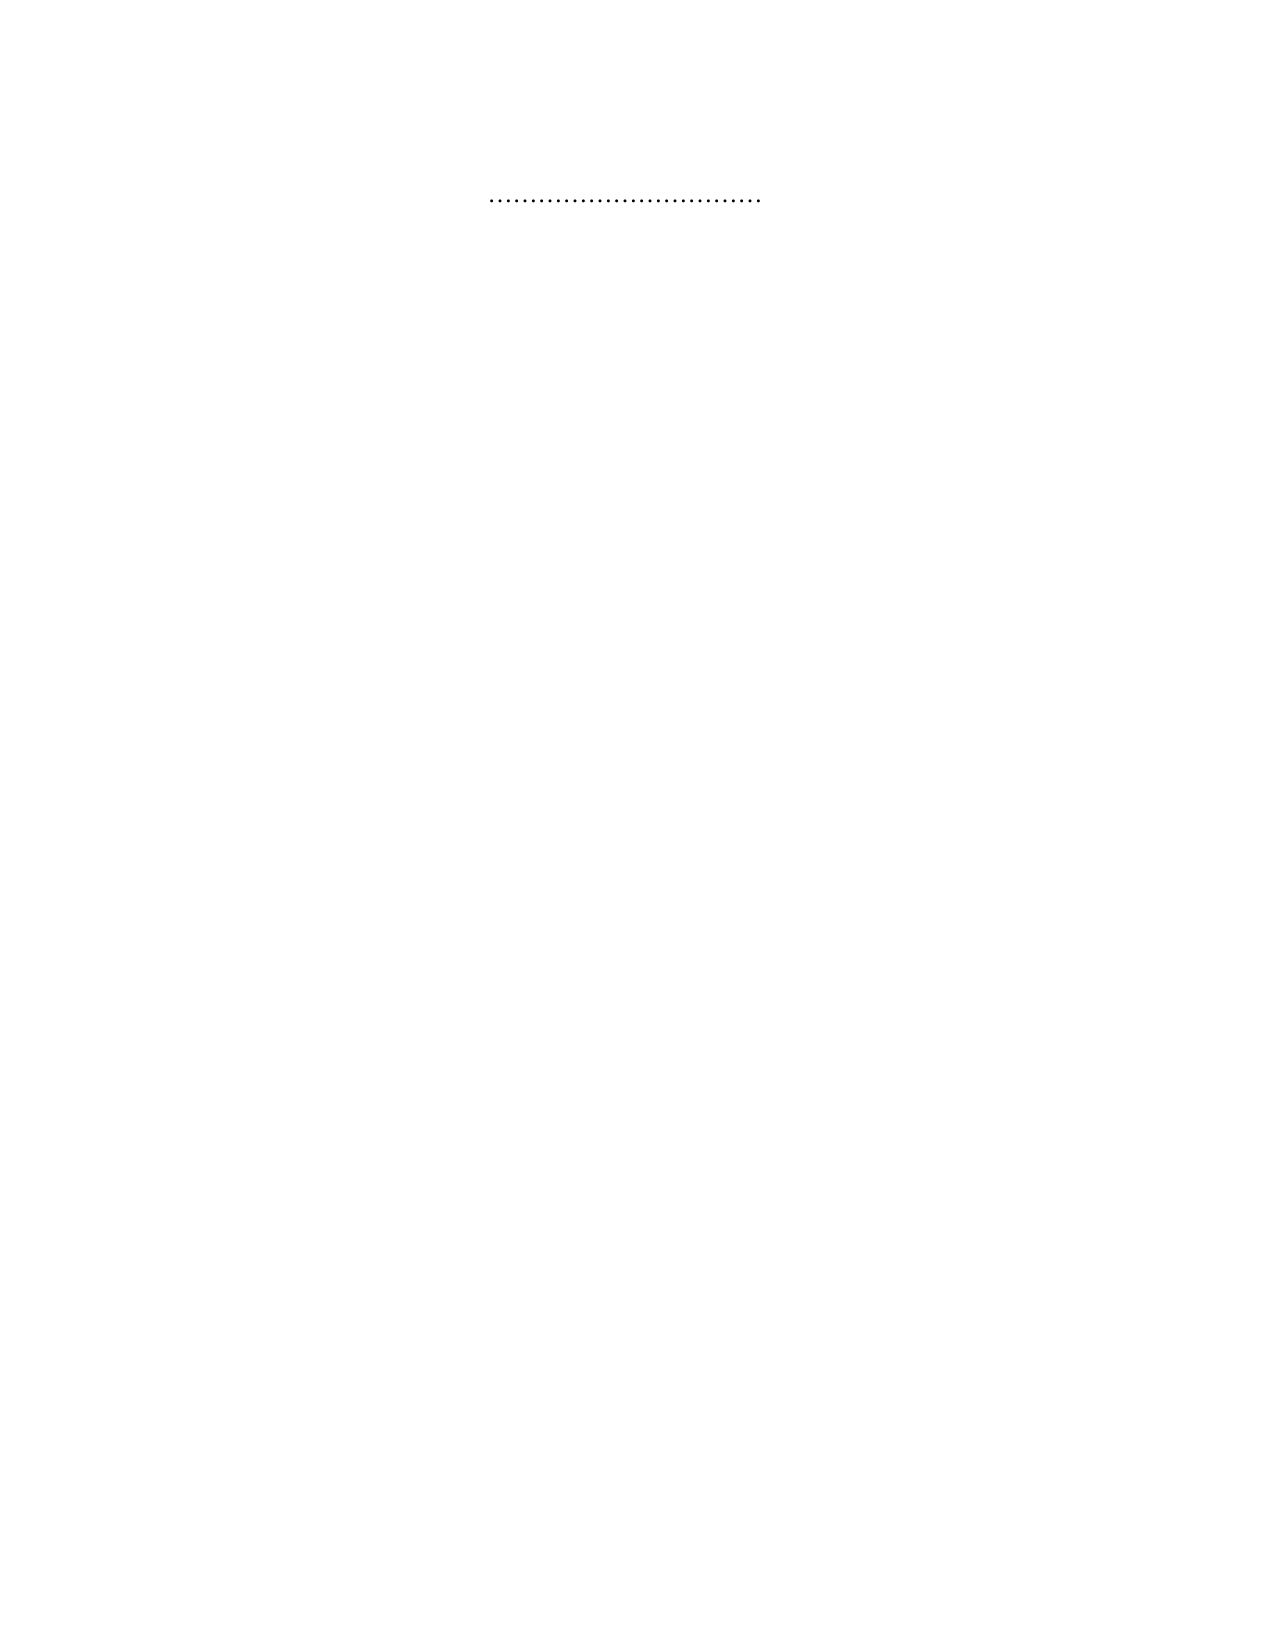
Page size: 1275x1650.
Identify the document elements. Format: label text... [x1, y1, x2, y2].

list …………………………… [487, 179, 1087, 207]
